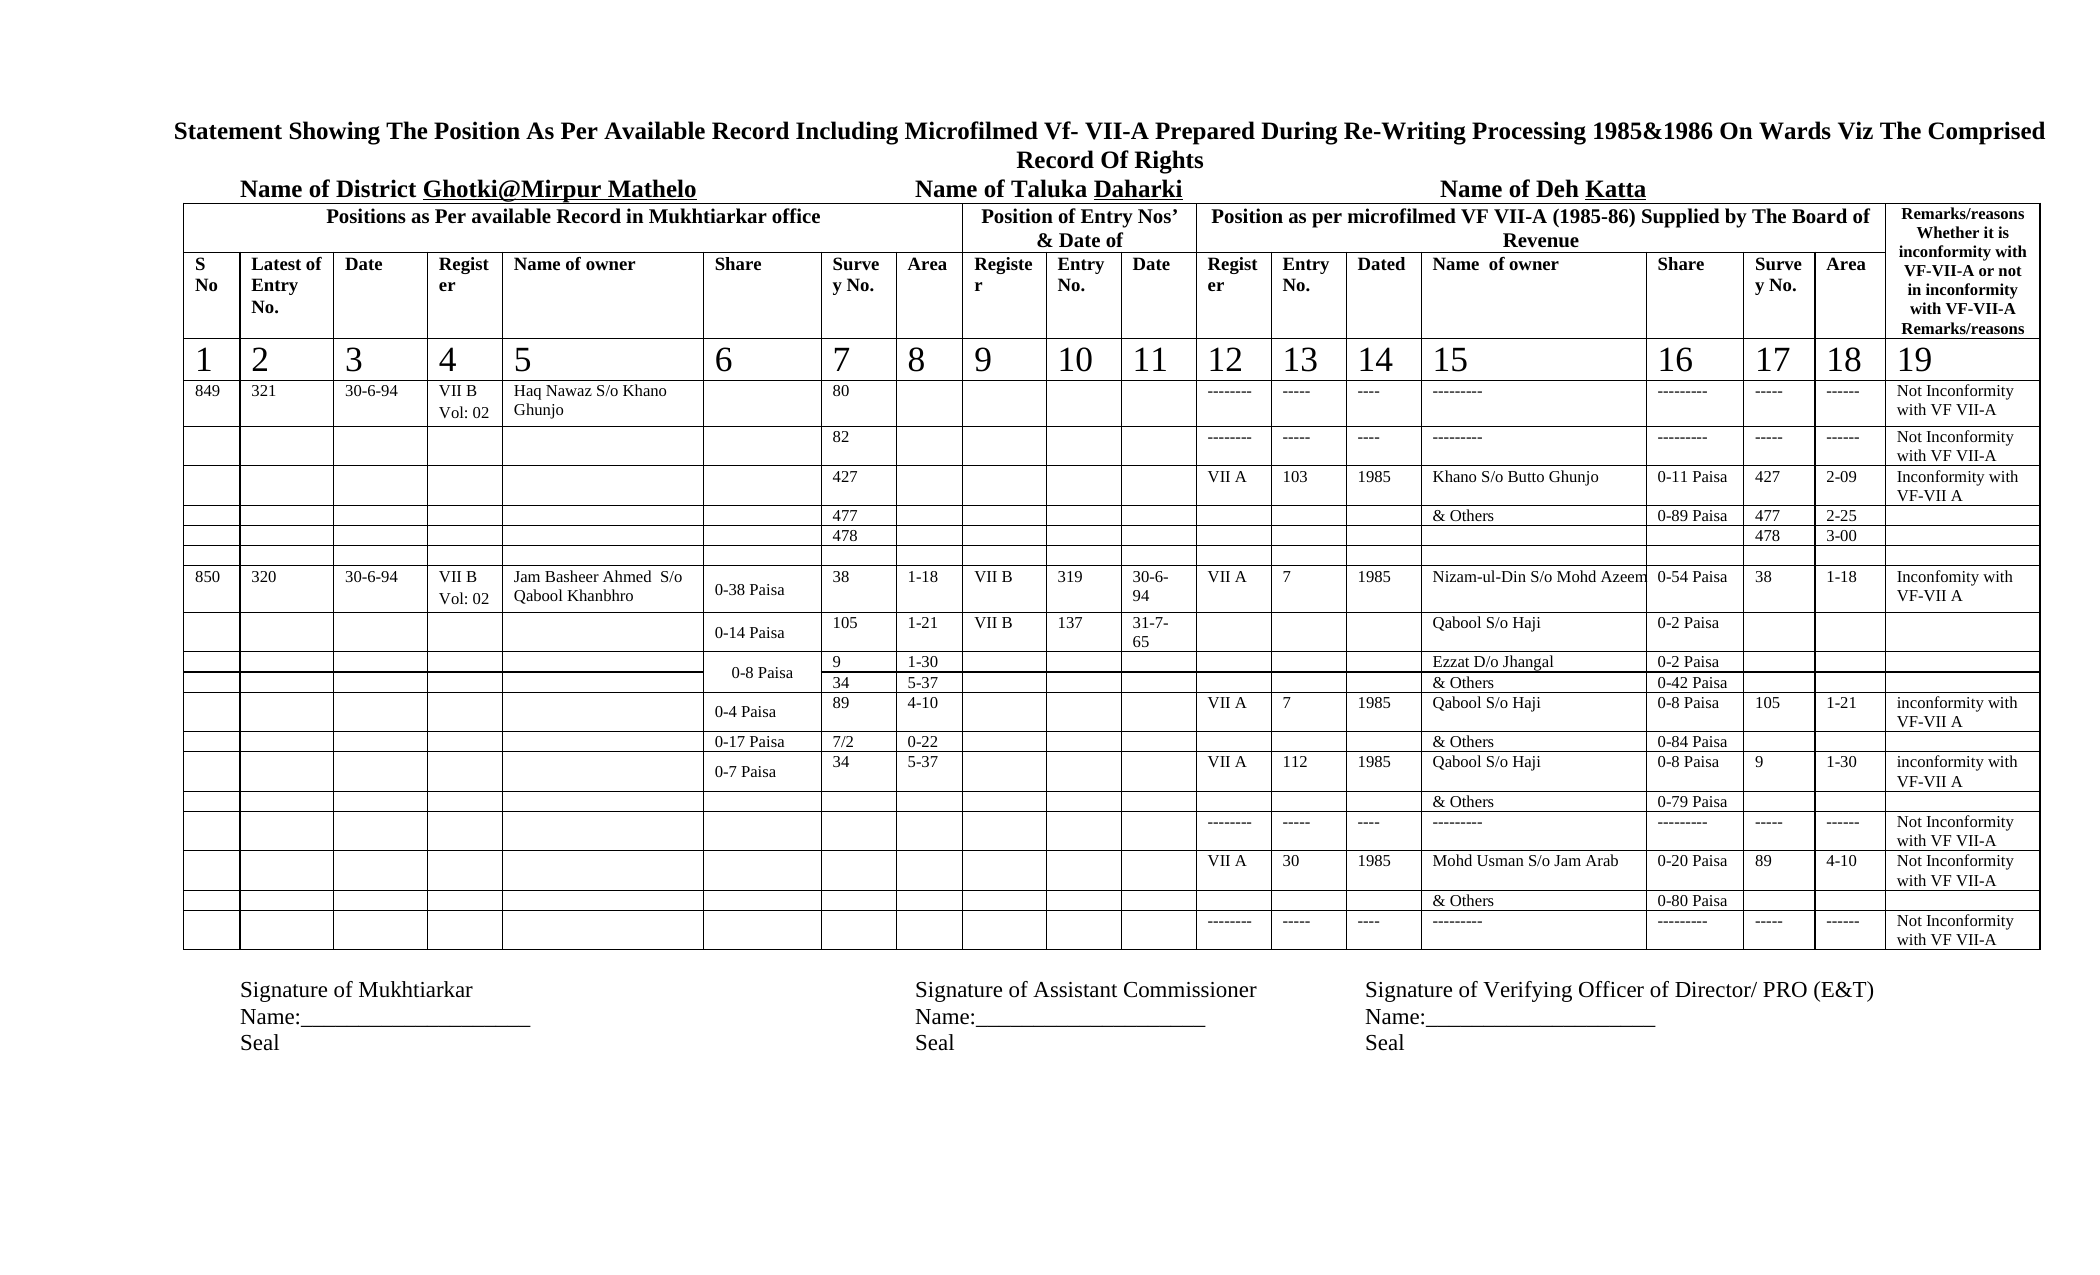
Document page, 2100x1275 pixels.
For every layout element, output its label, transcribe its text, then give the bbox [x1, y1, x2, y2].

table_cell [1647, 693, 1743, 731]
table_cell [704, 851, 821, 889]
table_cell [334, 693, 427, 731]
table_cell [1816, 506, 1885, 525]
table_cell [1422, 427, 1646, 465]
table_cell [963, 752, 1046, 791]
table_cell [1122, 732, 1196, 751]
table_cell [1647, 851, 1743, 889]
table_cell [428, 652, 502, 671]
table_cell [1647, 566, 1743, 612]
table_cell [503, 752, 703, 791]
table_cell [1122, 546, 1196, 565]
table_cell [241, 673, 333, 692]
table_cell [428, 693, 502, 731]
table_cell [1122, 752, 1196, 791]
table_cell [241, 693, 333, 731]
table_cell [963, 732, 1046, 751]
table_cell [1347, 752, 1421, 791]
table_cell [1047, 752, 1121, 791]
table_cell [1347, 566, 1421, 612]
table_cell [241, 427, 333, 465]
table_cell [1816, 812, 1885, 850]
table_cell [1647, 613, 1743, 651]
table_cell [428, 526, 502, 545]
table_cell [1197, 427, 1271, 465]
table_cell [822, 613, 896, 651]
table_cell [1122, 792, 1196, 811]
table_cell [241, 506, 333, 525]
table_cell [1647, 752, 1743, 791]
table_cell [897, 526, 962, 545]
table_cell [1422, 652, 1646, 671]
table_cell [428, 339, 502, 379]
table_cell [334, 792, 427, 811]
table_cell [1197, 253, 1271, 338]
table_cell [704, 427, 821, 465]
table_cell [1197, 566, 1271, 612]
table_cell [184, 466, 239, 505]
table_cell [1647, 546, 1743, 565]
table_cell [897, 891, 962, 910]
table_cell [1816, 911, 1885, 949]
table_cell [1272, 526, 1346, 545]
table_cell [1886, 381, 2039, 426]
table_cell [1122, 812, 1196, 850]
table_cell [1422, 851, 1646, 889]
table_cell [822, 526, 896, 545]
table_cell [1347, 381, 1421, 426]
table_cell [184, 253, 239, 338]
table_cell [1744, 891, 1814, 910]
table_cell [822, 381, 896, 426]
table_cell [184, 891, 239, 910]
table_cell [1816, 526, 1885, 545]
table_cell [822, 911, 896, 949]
text Statement Showing The Position As Per Available Record Including Microfilmed Vf- VII-A Prepared During Re-Writing Processing 1985&1986 On Wards Viz The Comprised Record Of Rights [165, 116, 2055, 174]
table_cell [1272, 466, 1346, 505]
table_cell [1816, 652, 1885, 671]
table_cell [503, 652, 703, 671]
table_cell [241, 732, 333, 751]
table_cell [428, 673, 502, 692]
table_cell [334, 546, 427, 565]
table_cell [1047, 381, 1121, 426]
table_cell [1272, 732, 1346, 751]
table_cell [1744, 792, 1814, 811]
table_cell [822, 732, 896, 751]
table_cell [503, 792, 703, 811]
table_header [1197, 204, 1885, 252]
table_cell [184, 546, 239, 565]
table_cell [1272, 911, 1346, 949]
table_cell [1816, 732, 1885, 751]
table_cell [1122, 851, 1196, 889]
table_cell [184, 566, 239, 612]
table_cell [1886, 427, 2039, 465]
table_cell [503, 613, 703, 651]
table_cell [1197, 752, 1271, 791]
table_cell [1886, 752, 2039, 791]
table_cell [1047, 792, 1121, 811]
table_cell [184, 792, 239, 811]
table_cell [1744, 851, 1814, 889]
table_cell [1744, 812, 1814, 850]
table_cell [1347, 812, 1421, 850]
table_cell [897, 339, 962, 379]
text Seal Seal Seal [165, 1029, 2055, 1056]
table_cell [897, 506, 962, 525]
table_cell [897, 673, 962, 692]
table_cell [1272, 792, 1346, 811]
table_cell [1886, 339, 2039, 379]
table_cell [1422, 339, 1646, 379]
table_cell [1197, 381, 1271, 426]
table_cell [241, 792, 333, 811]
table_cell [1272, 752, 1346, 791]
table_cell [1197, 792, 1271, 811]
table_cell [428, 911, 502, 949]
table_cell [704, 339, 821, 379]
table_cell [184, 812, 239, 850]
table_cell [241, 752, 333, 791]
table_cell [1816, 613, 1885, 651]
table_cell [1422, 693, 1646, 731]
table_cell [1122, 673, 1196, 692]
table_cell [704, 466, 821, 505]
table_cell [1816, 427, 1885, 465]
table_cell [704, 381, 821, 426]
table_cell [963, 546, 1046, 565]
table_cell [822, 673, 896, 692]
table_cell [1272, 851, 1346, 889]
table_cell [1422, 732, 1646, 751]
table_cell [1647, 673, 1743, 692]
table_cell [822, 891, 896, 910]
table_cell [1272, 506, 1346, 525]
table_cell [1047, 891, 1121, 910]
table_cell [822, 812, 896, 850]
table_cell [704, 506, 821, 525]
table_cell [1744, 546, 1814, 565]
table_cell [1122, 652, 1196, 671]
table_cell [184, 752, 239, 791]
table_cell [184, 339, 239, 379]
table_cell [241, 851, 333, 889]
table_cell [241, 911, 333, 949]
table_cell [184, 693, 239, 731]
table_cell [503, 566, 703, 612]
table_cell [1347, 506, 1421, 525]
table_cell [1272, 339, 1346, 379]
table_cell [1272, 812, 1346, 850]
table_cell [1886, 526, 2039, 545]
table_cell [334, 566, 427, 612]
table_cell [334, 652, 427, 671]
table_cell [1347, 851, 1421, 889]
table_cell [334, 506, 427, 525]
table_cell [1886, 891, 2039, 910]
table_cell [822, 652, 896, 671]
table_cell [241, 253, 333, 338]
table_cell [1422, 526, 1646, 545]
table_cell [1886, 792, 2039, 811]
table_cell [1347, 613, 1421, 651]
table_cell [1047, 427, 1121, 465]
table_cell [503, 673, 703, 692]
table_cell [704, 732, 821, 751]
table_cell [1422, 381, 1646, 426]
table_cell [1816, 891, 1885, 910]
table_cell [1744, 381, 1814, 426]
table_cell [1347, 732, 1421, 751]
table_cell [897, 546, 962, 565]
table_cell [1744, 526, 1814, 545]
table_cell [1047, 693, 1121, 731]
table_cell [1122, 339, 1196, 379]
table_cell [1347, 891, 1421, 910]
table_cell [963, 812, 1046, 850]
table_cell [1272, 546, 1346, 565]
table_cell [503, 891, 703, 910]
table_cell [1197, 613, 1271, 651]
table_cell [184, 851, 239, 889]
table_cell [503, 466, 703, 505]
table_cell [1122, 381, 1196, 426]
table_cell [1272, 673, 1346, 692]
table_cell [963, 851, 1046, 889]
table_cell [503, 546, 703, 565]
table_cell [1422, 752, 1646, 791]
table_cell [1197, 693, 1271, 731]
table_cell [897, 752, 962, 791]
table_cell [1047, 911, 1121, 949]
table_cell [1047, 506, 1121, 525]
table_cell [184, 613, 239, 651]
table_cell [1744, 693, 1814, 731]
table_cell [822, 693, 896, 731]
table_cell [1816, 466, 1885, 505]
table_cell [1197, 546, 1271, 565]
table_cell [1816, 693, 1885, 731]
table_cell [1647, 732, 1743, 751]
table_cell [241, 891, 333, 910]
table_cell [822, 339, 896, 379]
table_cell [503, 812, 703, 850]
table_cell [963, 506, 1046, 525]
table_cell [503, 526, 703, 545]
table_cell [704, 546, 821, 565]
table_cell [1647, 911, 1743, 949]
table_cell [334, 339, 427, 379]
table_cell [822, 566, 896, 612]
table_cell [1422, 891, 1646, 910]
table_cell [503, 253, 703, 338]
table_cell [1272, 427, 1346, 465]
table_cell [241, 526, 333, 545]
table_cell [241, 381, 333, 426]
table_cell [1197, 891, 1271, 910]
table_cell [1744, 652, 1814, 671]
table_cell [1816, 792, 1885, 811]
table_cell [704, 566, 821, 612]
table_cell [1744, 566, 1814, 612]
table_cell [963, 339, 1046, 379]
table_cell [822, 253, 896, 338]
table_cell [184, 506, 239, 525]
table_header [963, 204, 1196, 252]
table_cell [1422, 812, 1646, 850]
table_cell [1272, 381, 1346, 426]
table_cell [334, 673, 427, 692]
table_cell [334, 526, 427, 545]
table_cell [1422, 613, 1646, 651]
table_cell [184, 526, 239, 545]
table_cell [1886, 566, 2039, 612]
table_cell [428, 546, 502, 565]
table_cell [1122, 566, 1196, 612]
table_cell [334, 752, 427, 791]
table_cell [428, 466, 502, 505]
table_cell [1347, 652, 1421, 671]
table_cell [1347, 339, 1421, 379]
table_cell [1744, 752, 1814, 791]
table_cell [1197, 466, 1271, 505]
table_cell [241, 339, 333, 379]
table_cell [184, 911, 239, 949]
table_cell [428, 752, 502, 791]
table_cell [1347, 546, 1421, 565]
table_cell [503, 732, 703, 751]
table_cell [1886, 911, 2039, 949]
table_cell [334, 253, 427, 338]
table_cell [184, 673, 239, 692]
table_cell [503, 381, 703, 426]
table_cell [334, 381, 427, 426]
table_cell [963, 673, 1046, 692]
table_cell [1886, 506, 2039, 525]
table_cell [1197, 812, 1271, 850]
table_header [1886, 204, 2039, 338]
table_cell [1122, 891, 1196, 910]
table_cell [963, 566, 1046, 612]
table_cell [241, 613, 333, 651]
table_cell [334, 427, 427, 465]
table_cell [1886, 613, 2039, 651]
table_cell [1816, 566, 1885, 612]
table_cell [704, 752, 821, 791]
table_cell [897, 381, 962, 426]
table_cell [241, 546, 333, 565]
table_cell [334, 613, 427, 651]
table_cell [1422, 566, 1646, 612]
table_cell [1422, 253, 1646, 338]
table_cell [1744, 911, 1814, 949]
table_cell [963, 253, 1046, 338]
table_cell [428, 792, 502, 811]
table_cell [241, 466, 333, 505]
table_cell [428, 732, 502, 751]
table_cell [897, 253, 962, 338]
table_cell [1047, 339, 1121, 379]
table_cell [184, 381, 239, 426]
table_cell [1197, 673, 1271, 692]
text Signature of Mukhtiarkar Signature of Assistant Commissioner Signature of Verifying Officer of Director/ PRO (E&T) [165, 977, 2055, 1003]
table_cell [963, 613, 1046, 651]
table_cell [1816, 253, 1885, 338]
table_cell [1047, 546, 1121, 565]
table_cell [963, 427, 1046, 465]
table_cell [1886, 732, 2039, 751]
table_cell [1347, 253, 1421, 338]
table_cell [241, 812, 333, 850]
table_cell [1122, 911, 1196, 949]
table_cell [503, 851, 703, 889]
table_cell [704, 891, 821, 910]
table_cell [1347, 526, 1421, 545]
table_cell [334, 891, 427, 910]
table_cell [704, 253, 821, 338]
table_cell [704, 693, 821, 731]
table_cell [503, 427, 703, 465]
text Name of District Ghotki@Mirpur Mathelo Name of Taluka Daharki Name of Deh Katta [165, 174, 2055, 202]
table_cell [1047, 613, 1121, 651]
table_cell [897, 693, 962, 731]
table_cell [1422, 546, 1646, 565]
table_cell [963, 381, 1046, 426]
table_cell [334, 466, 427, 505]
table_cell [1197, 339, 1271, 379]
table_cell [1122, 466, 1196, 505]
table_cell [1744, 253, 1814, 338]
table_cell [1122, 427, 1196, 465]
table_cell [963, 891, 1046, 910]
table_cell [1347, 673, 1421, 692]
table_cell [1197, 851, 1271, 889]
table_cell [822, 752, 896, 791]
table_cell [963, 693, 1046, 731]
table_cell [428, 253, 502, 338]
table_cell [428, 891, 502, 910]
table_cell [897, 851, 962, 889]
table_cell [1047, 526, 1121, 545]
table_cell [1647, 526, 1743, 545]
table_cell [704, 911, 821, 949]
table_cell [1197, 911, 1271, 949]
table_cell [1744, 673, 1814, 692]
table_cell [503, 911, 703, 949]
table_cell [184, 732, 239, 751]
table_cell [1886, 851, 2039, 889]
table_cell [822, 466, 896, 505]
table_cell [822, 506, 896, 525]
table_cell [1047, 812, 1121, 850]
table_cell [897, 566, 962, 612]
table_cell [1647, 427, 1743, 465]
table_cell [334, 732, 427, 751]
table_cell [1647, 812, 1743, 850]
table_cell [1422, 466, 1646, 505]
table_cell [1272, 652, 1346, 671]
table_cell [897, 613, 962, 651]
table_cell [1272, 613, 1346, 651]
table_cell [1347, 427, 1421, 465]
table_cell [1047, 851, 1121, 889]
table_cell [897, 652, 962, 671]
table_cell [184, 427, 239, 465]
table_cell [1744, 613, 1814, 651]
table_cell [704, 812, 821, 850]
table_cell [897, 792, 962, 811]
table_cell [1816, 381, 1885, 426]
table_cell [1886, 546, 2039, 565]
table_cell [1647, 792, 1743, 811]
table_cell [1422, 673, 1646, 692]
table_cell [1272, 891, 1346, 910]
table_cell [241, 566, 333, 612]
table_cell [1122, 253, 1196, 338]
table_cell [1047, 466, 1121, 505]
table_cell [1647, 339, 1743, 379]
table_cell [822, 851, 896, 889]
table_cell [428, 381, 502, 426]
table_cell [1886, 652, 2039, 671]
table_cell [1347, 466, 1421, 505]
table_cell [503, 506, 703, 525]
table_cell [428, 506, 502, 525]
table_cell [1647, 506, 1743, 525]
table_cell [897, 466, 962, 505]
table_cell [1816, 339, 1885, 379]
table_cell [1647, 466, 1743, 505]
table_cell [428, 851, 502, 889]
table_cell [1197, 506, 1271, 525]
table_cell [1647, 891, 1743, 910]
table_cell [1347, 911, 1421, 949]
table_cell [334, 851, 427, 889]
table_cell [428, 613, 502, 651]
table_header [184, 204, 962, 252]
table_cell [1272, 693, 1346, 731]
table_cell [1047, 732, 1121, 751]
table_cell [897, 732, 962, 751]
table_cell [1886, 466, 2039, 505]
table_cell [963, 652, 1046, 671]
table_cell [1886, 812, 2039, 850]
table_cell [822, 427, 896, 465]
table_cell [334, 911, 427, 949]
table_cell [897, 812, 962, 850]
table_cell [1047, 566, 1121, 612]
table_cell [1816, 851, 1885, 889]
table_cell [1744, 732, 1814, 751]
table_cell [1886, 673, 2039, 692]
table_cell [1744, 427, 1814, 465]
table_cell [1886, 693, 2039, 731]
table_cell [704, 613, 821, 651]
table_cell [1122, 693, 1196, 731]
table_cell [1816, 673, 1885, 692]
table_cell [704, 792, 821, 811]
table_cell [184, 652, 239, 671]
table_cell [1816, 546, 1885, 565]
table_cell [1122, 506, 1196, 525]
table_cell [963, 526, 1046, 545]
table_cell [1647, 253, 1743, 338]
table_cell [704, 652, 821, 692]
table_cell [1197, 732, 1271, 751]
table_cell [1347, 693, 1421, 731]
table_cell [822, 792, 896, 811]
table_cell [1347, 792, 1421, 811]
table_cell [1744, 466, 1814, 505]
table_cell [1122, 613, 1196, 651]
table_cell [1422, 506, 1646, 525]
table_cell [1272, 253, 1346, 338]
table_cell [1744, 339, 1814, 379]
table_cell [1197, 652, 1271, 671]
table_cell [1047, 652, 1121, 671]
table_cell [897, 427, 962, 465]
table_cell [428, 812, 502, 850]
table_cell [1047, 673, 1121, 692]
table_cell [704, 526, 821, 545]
text Name:____________________ Name:____________________ Name:____________________ [165, 1003, 2055, 1029]
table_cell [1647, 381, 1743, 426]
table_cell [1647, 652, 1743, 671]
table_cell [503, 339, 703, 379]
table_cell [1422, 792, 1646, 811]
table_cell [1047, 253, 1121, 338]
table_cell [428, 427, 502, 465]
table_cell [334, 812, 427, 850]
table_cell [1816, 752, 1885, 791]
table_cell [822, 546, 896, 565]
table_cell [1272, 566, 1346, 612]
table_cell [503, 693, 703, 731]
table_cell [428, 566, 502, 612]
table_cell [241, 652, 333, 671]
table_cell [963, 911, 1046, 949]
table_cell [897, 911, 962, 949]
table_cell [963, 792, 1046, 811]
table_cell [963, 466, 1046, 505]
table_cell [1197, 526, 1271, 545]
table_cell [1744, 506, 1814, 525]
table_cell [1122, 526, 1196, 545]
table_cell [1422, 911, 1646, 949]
